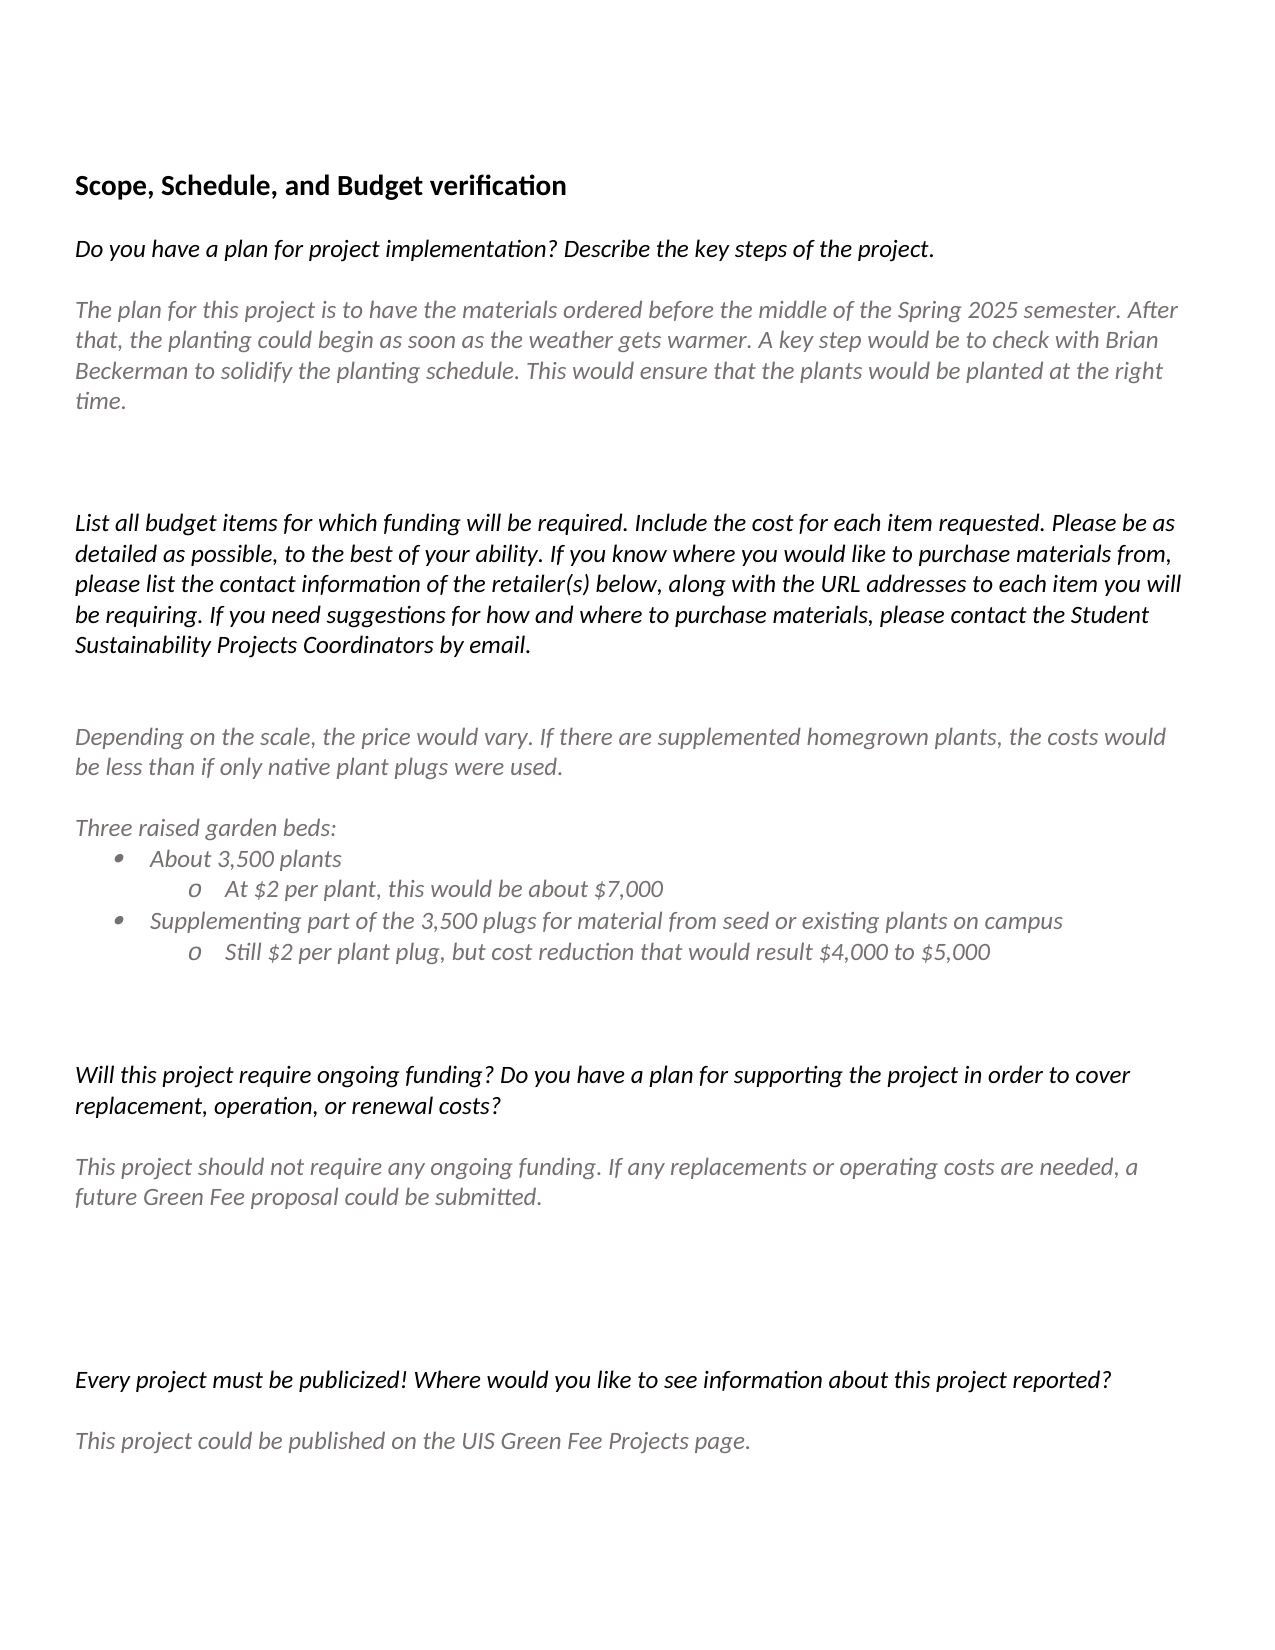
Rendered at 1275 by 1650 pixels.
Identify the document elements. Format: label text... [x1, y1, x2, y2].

list Still $2 per plant plug, but cost reduction that would result $4,000 to $5,000 [187, 936, 1200, 968]
text Do you have a plan for project implementation? Describe the key steps of the project. [75, 233, 1200, 263]
text Will this project require ongoing funding? Do you have a plan for supporting the project in order to cover replacement, operation, or renewal costs? [75, 1059, 1200, 1120]
list Supplementing part of the 3,500 plugs for material from seed or existing plants on campus [112, 905, 1200, 936]
text Three raised garden beds: [75, 813, 1200, 843]
text Depending on the scale, the price would vary. If there are supplemented homegrown plants, the costs would be less than if only native plant plugs were used. [75, 721, 1200, 782]
list At $2 per plant, this would be about $7,000 [187, 874, 1200, 905]
text This project should not require any ongoing funding. If any replacements or operating costs are needed, a future Green Fee proposal could be submitted. [75, 1151, 1200, 1212]
text This project could be published on the UIS Green Fee Projects page. [75, 1426, 1200, 1456]
text Every project must be publicized! Where would you like to see information about this project reported? [75, 1364, 1200, 1395]
text The plan for this project is to have the materials ordered before the middle of the Spring 2025 semester. After that, the planting could begin as soon as the weather gets warmer. A key step would be to check with Brian Beckerman to solidify the planting schedule. This would ensure that the plants would be planted at the right time. [75, 294, 1200, 416]
list About 3,500 plants [112, 843, 1200, 874]
text Scope, Schedule, and Budget verification [75, 167, 1200, 202]
text List all budget items for which funding will be required. Include the cost for each item requested. Please be as detailed as possible, to the best of your ability. If you know where you would like to purchase materials from, please list the contact information of the retailer(s) below, along with the URL addresses to each item you will be requiring. If you need suggestions for how and where to purchase materials, please contact the Student Sustainability Projects Coordinators by email. [75, 507, 1200, 660]
